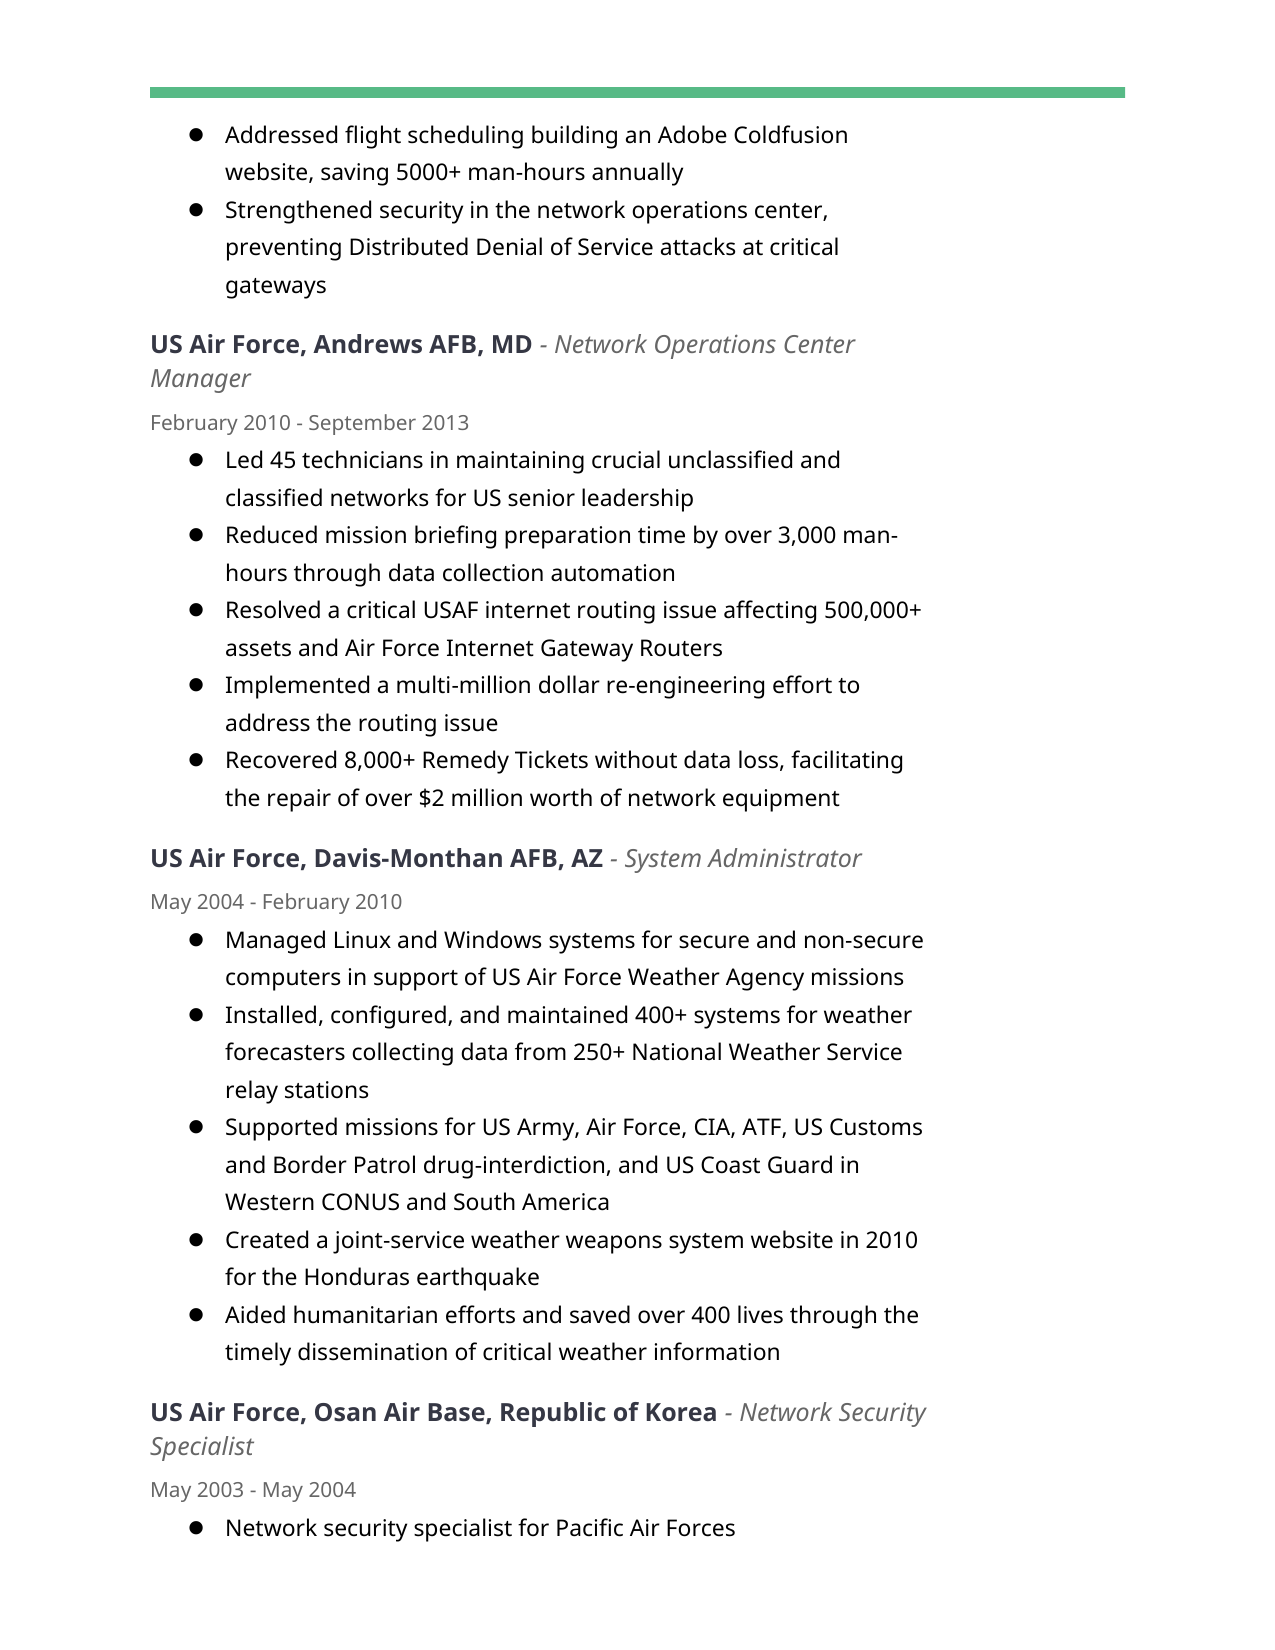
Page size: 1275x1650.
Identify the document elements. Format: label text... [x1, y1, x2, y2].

list Implemented a multi-million dollar re-engineering effort to address the routing issue [187, 669, 937, 738]
list Led 45 technicians in maintaining crucial unclassified and classified networks for US senior leadership [187, 444, 937, 513]
list Supported missions for US Army, Air Force, CIA, ATF, US Customs and Border Patrol drug-interdiction, and US Coast Guard in Western CONUS and South America [187, 1111, 937, 1217]
list Resolved a critical USAF internet routing issue affecting 500,000+ assets and Air Force Internet Gateway Routers [187, 594, 937, 663]
subtitle US Air Force, Davis-Monthan AFB, AZ - System Administrator [150, 840, 937, 874]
text May 2004 - February 2010 [150, 887, 937, 915]
list Installed, configured, and maintained 400+ systems for weather forecasters collecting data from 250+ National Weather Service relay stations [187, 999, 937, 1105]
subtitle US Air Force, Andrews AFB, MD - Network Operations Center Manager [150, 327, 937, 395]
list Recovered 8,000+ Remedy Tickets without data loss, facilitating the repair of over $2 million worth of network equipment [187, 744, 937, 813]
text February 2010 - September 2013 [150, 408, 937, 436]
list Managed Linux and Windows systems for secure and non-secure computers in support of US Air Force Weather Agency missions [187, 924, 937, 992]
picture [150, 87, 1125, 98]
list Network security specialist for Pacific Air Forces [187, 1512, 937, 1543]
list Reduced mission briefing preparation time by over 3,000 man-hours through data collection automation [187, 519, 937, 588]
subtitle US Air Force, Osan Air Base, Republic of Korea - Network Security Specialist [150, 1394, 937, 1463]
list Addressed flight scheduling building an Adobe Coldfusion website, saving 5000+ man-hours annually [187, 119, 937, 187]
list Created a joint-service weather weapons system website in 2010 for the Honduras earthquake [187, 1224, 937, 1292]
list Aided humanitarian efforts and saved over 400 lives through the timely dissemination of critical weather information [187, 1299, 937, 1367]
text May 2003 - May 2004 [150, 1475, 937, 1503]
list Strengthened security in the network operations center, preventing Distributed Denial of Service attacks at critical gateways [187, 194, 937, 300]
